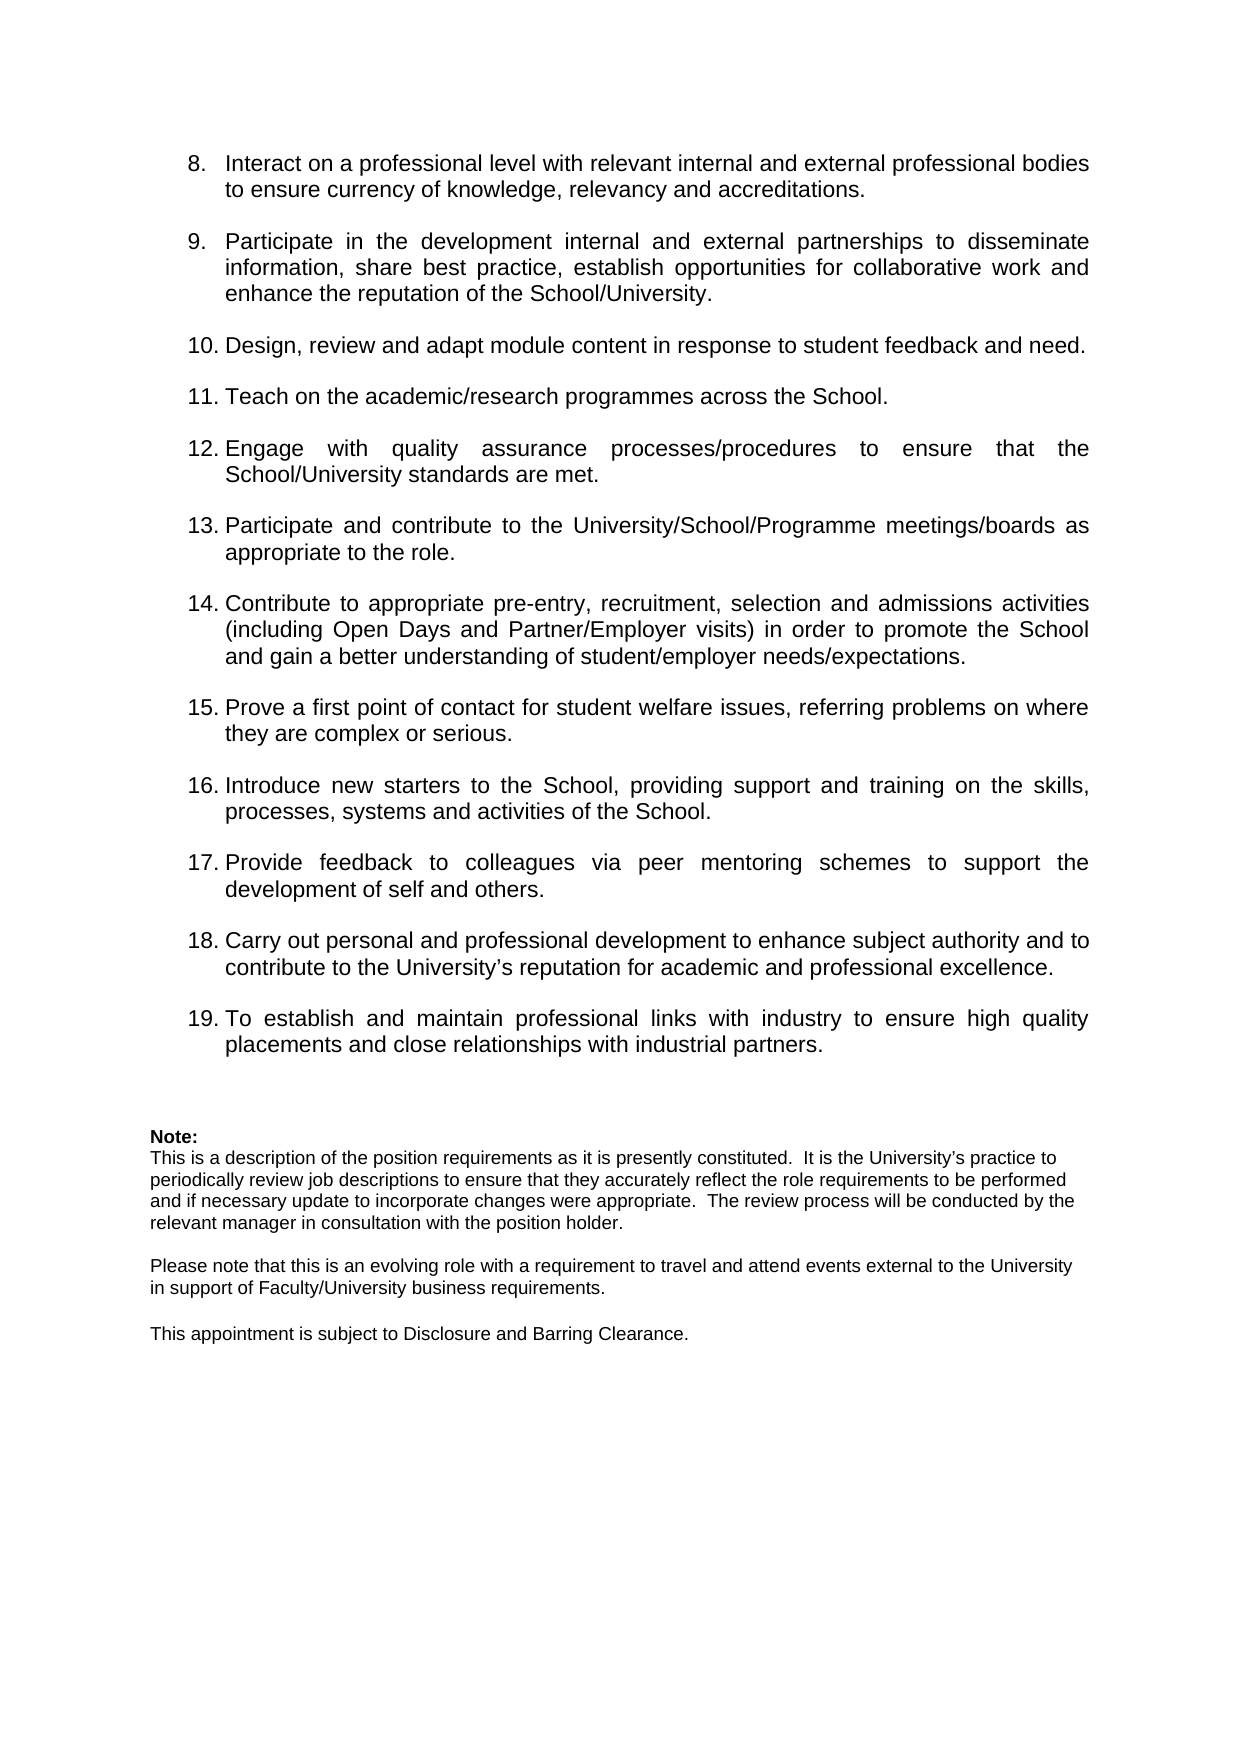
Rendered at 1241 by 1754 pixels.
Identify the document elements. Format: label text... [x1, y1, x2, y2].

list Interact on a professional level with relevant internal and external professional bodies to ensure currency of knowledge, relevancy and accreditations. [187, 150, 1090, 203]
list Introduce new starters to the School, providing support and training on the skills, processes, systems and activities of the School. [187, 772, 1090, 824]
list Design, review and adapt module content in response to student feedback and need. [187, 332, 1090, 358]
list To establish and maintain professional links with industry to ensure high quality placements and close relationships with industrial partners. [187, 1005, 1090, 1057]
text Please note that this is an evolving role with a requirement to travel and attend events external to the University in support of Faculty/University business requirements. [150, 1255, 1090, 1298]
text Note: [150, 1126, 1090, 1147]
list Engage with quality assurance processes/procedures to ensure that the School/University standards are met. [187, 434, 1090, 487]
text This appointment is subject to Disclosure and Barring Clearance. [150, 1323, 1090, 1345]
list Provide feedback to colleagues via peer mentoring schemes to support the development of self and others. [187, 849, 1090, 902]
list Contribute to appropriate pre-entry, recruitment, selection and admissions activities (including Open Days and Partner/Employer visits) in order to promote the School and gain a better understanding of student/employer needs/expectations. [187, 590, 1090, 669]
list Prove a first point of contact for student welfare issues, referring problems on where they are complex or serious. [187, 694, 1090, 747]
list Carry out personal and professional development to enhance subject authority and to contribute to the University’s reputation for academic and professional excellence. [187, 927, 1090, 980]
list Participate and contribute to the University/School/Programme meetings/boards as appropriate to the role. [187, 512, 1090, 565]
list Participate in the development internal and external partnerships to disseminate information, share best practice, establish opportunities for collaborative work and enhance the reputation of the School/University. [187, 228, 1090, 307]
text This is a description of the position requirements as it is presently constituted. It is the University’s practice to periodically review job descriptions to ensure that they accurately reflect the role requirements to be performed and if necessary update to incorporate changes were appropriate. The review process will be conducted by the relevant manager in consultation with the position holder. [150, 1147, 1090, 1233]
list Teach on the academic/research programmes across the School. [187, 383, 1090, 409]
